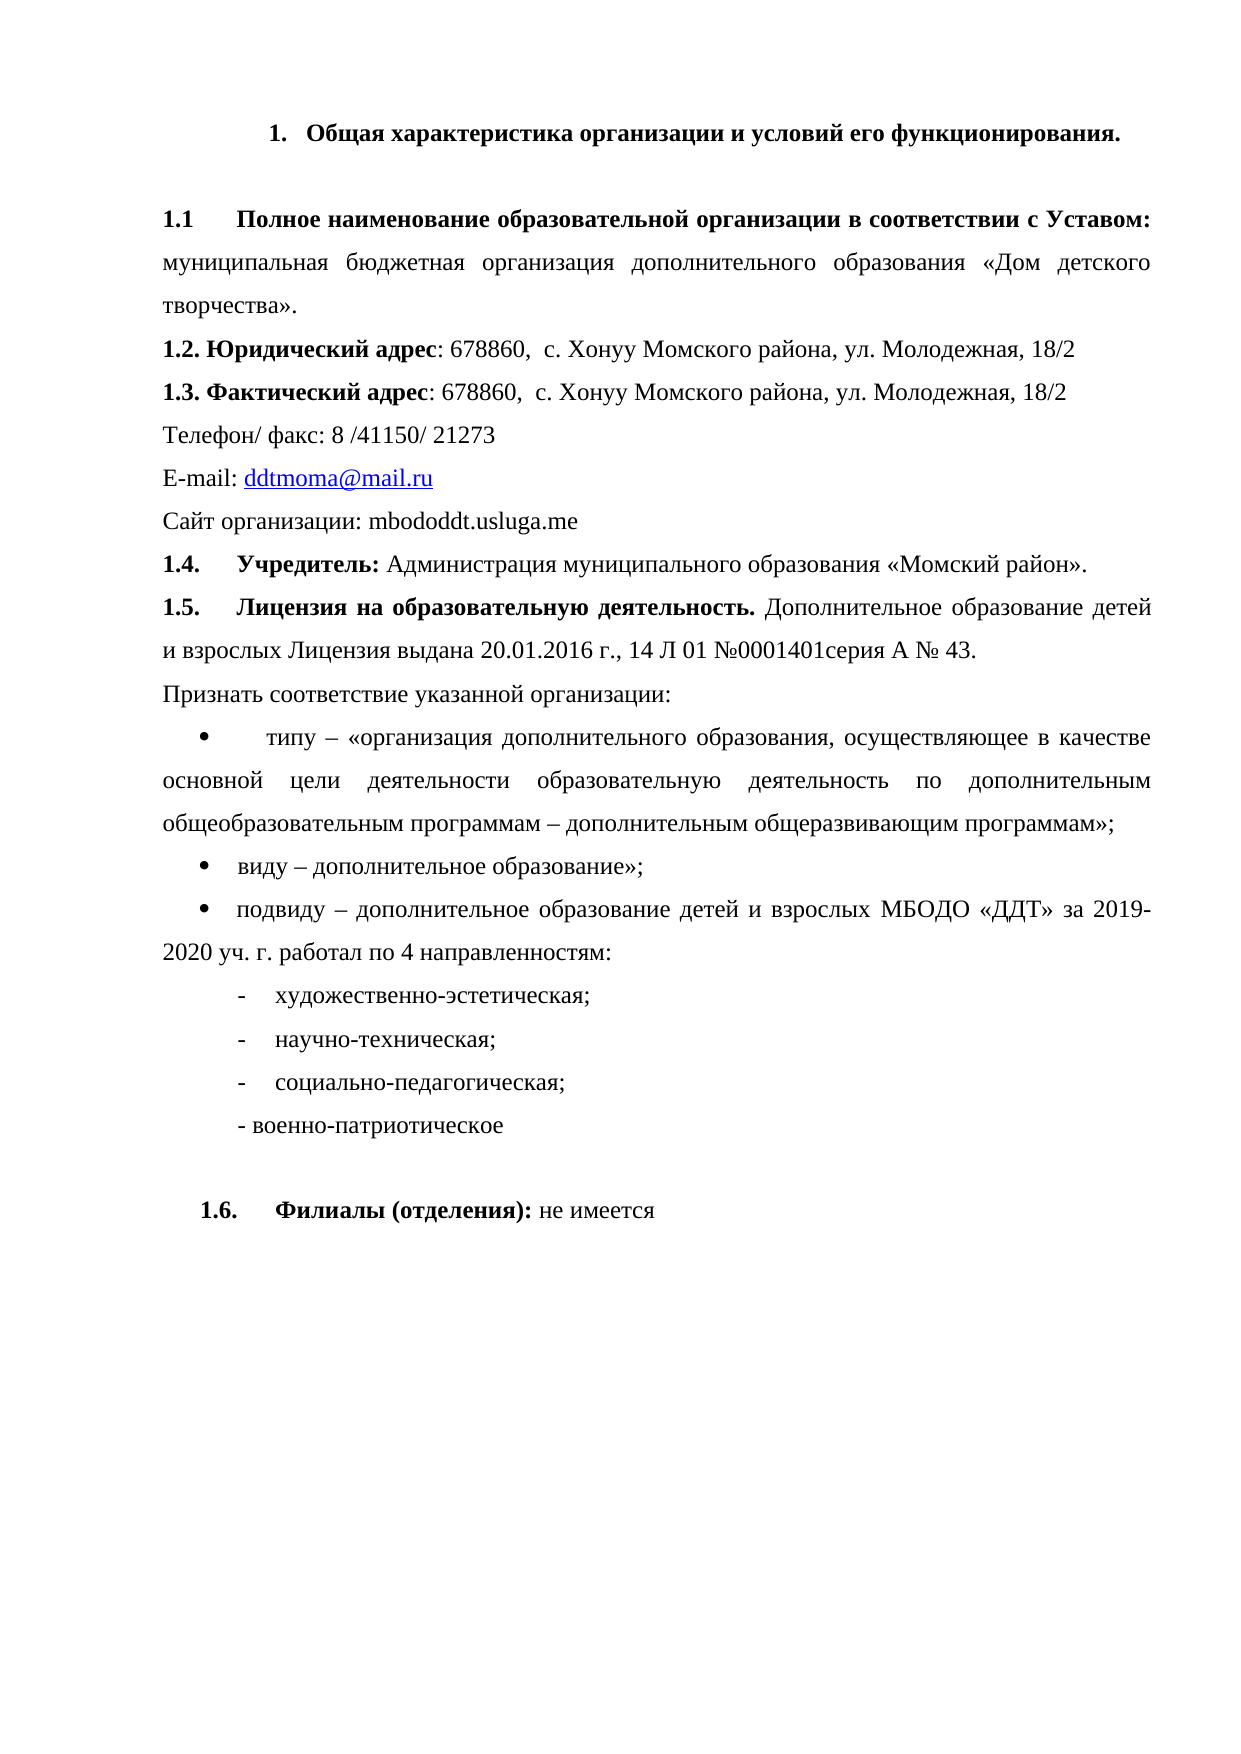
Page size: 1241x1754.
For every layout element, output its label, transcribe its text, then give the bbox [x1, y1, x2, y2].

text 1.2. Юридический адрес: 678860, с. Хонуу Момского района, ул. Молодежная, 18/2 [162, 334, 1152, 362]
text Признать соответствие указанной организации: [162, 679, 1152, 707]
list Филиалы (отделения): не имеется [200, 1195, 1152, 1223]
list Учредитель: Администрация муниципального образования «Момский район». [162, 549, 1152, 578]
list типу – «организация дополнительного образования, осуществляющее в качестве основной цели деятельности образовательную деятельность по дополнительным общеобразовательным программам – дополнительным общеразвивающим программам»; [162, 722, 1152, 837]
list Общая характеристика организации и условий его функционирования. [237, 118, 1152, 147]
list подвиду – дополнительное образование детей и взрослых МБОДО «ДДТ» за 2019-2020 уч. г. работал по 4 направленностям: [162, 894, 1152, 966]
list социально-педагогическая; [237, 1067, 1152, 1096]
text Сайт организации: mbododdt.usluga.me [162, 506, 1152, 535]
text Е-mail: ddtmoma@mail.ru [162, 463, 1152, 492]
list виду – дополнительное образование»; [200, 851, 1152, 880]
list научно-техническая; [237, 1024, 1152, 1052]
text 1.3. Фактический адрес: 678860, с. Хонуу Момского района, ул. Молодежная, 18/2 [162, 377, 1152, 406]
list Лицензия на образовательную деятельность. Дополнительное образование детей и взрослых Лицензия выдана 20.01.2016 г., 14 Л 01 №0001401серия А № 43. [162, 592, 1152, 664]
text Телефон/ факс: 8 /41150/ 21273 [162, 420, 1152, 449]
text - военно-патриотическое [237, 1110, 1152, 1181]
list художественно-эстетическая; [237, 981, 1152, 1009]
list Полное наименование образовательной организации в соответствии с Уставом: муниципальная бюджетная организация дополнительного образования «Дом детского творчества». [162, 204, 1152, 319]
